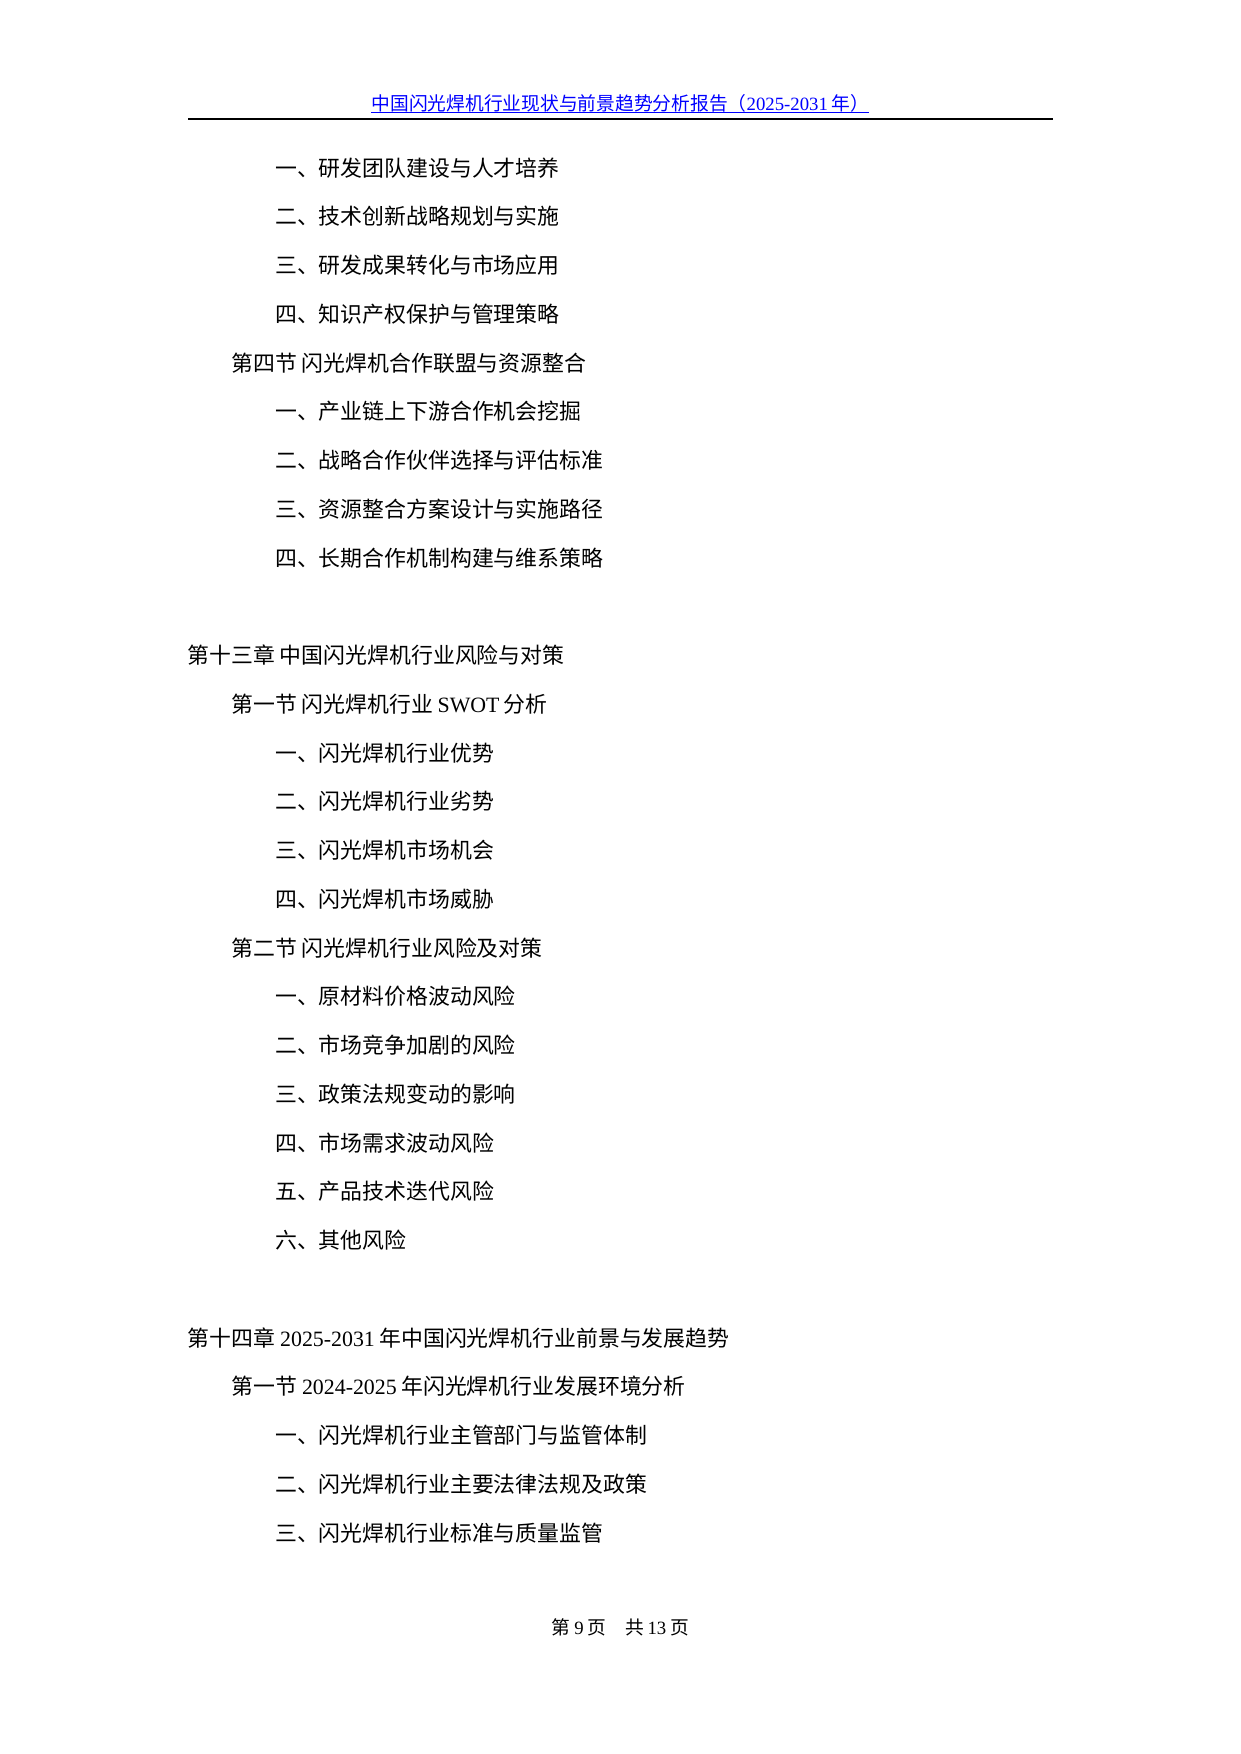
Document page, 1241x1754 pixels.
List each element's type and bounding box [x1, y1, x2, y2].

text [187, 150, 1053, 1548]
